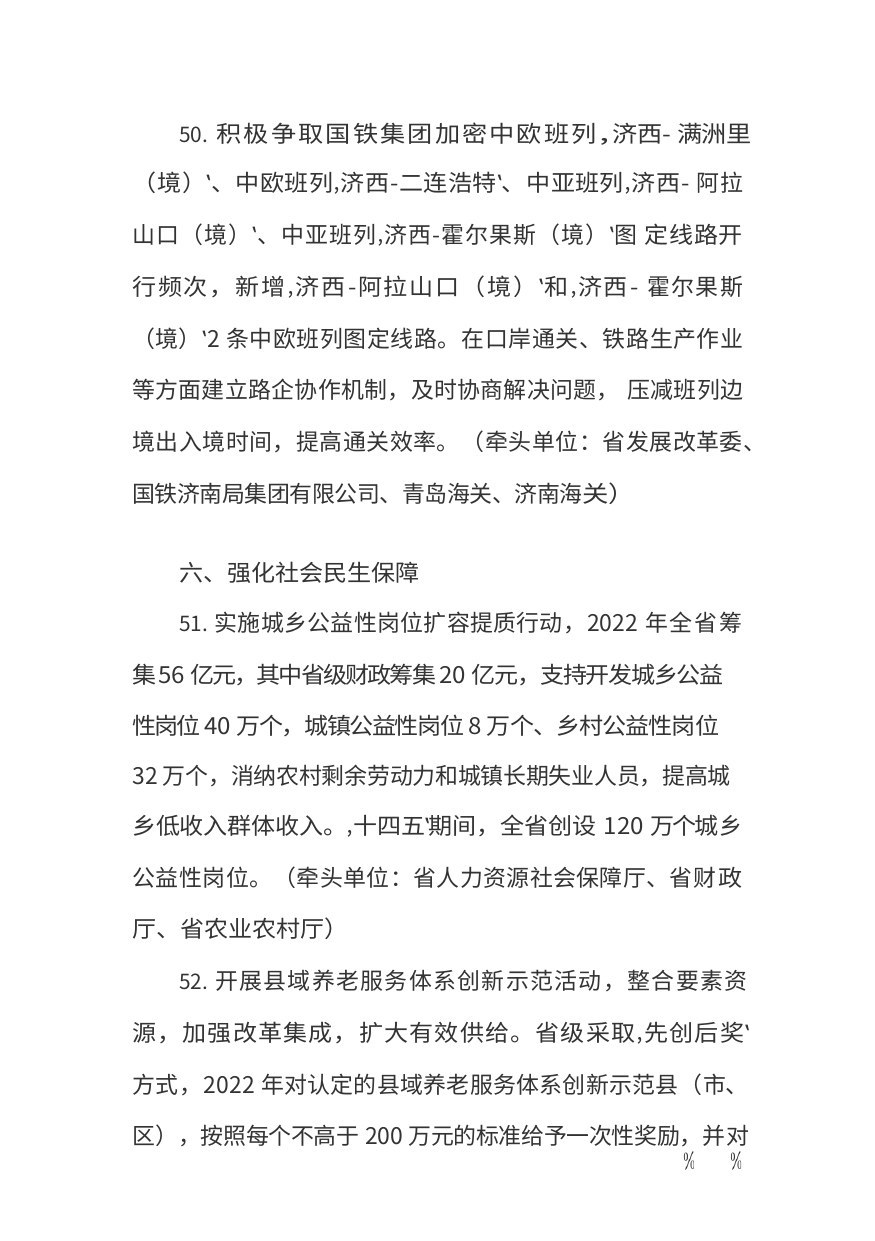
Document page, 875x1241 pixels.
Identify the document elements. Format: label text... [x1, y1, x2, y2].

picture [683, 1151, 694, 1170]
text 乡低收入群体收入。‚十四五‛期间，全省创设 120 万个城乡公益性岗位。（牵头单位：省人力资源社会保障厅、省财政厅、省农业农村厅） [132, 808, 742, 944]
picture [730, 1151, 742, 1170]
list 实施城乡公益性岗位扩容提质行动，2022 年全省筹集 56 亿元，其中省级财政筹集 20 亿元，支持开发城乡公益 [132, 605, 742, 690]
text 六、强化社会民生保障 [179, 555, 801, 588]
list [132, 963, 749, 1151]
list 积极争取国铁集团加密中欧班列‚济西- 满洲里 [179, 116, 801, 149]
text （境）‛、中欧班列‚济西-二连浩特‛、中亚班列‚济西- 阿拉山口（境）‛、中亚班列‚济西-霍尔果斯（境）‛图 定线路开行频次，新增‚济西-阿拉山口（境）‛和‚济西- 霍尔果斯（境）‛2 条中欧班列图定线路。在口岸通关、铁路生产作业等方面建立路企协作机制，及时协商解决问题， 压减班列边境出入境时间，提高通关效率。（牵头单位：省发展改革委、国铁济南局集团有限公司、青岛海关、济南海关） [132, 165, 743, 509]
text 性岗位 40 万个，城镇公益性岗位 8 万个、乡村公益性岗位 [132, 708, 801, 741]
text 32 万个，消纳农村剩余劳动力和城镇长期失业人员，提高城 [132, 758, 801, 791]
